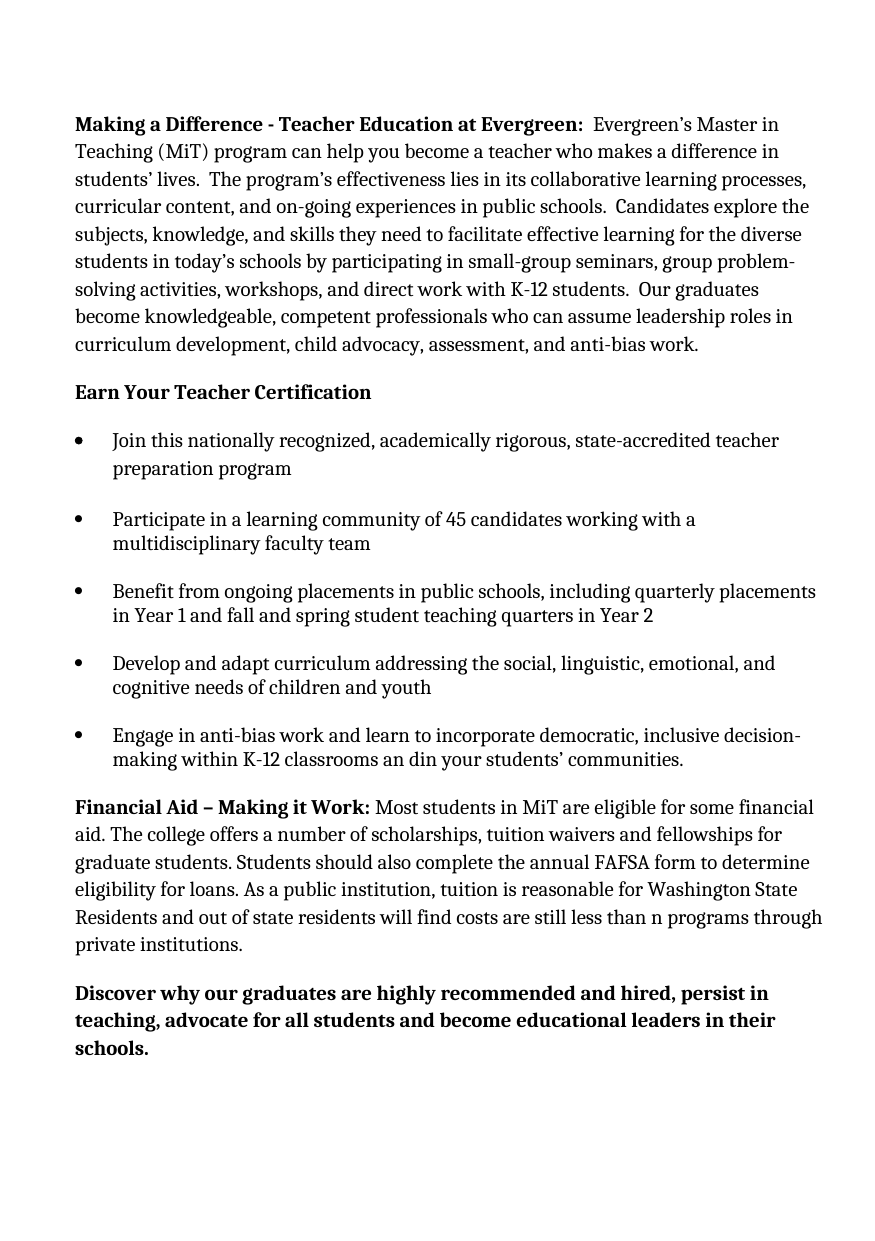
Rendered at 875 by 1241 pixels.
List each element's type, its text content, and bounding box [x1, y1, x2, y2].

list Join this nationally recognized, academically rigorous, state-accredited teacher preparation program [75, 429, 824, 481]
text Financial Aid – Making it Work: Most students in MiT are eligible for some financial aid. The college offers a number of scholarships, tuition waivers and fellowships for graduate students. Students should also complete the annual FAFSA form to determine eligibility for loans. As a public institution, tuition is reasonable for Washington State Residents and out of state residents will find costs are still less than n programs through private institutions. [75, 796, 824, 957]
text Making a Difference - Teacher Education at Evergreen: Evergreen’s Master in Teaching (MiT) program can help you become a teacher who makes a difference in students’ lives. The program’s effectiveness lies in its collaborative learning processes, curricular content, and on-going experiences in public schools. Candidates explore the subjects, knowledge, and skills they need to facilitate effective learning for the diverse students in today’s schools by participating in small-group seminars, group problem-solving activities, workshops, and direct work with K-12 students. Our graduates become knowledgeable, competent professionals who can assume leadership roles in curriculum development, child advocacy, assessment, and anti-bias work. [75, 112, 824, 356]
text Earn Your Teacher Certification [75, 381, 824, 405]
text Discover why our graduates are highly recommended and hired, persist in teaching, advocate for all students and become educational leaders in their schools. [75, 981, 824, 1060]
list Participate in a learning community of 45 candidates working with a multidisciplinary faculty team [75, 508, 824, 556]
list Engage in anti-bias work and learn to incorporate democratic, inclusive decision-making within K-12 classrooms an din your students’ communities. [75, 724, 824, 772]
list Develop and adapt curriculum addressing the social, linguistic, emotional, and cognitive needs of children and youth [75, 652, 824, 700]
list Benefit from ongoing placements in public schools, including quarterly placements in Year 1 and fall and spring student teaching quarters in Year 2 [75, 580, 824, 628]
